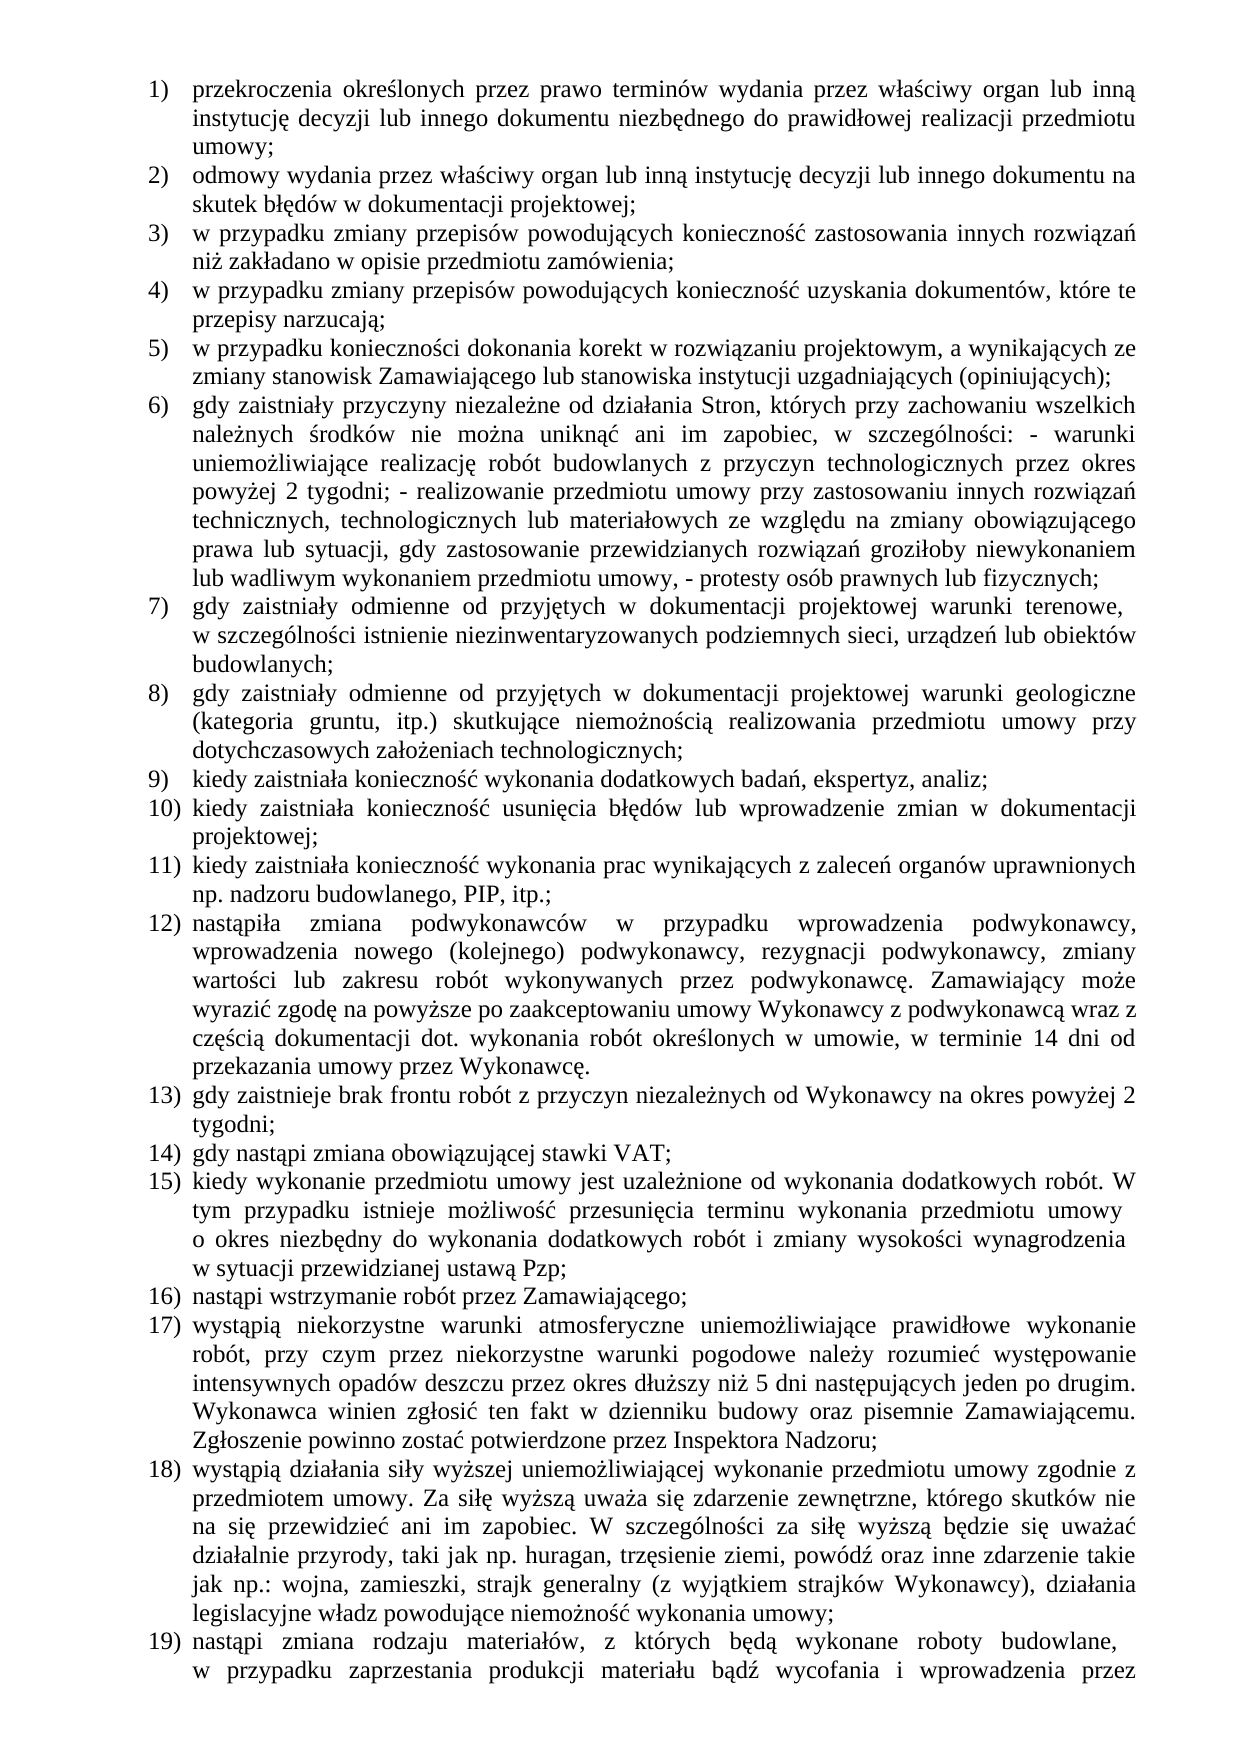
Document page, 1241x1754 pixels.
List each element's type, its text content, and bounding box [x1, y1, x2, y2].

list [148, 1626, 1137, 1684]
list wystąpią niekorzystne warunki atmosferyczne uniemożliwiające prawidłowe wykonanie robót, przy czym przez niekorzystne warunki pogodowe należy rozumieć występowanie intensywnych opadów deszczu przez okres dłuższy niż 5 dni następujących jeden po drugim. Wykonawca winien zgłosić ten fakt w dzienniku budowy oraz pisemnie Zamawiającemu. Zgłoszenie powinno zostać potwierdzone przez Inspektora Nadzoru; [148, 1310, 1137, 1454]
list kiedy zaistniała konieczność usunięcia błędów lub wprowadzenie zmian w dokumentacji projektowej; [148, 793, 1137, 850]
list nastąpiła zmiana podwykonawców w przypadku wprowadzenia podwykonawcy, wprowadzenia nowego (kolejnego) podwykonawcy, rezygnacji podwykonawcy, zmiany wartości lub zakresu robót wykonywanych przez podwykonawcę. Zamawiający może wyrazić zgodę na powyższe po zaakceptowaniu umowy Wykonawcy z podwykonawcą wraz z częścią dokumentacji dot. wykonania robót określonych w umowie, w terminie 14 dni od przekazania umowy przez Wykonawcę. [148, 908, 1137, 1080]
list przekroczenia określonych przez prawo terminów wydania przez właściwy organ lub inną instytucję decyzji lub innego dokumentu niezbędnego do prawidłowej realizacji przedmiotu umowy; [148, 74, 1137, 160]
list gdy zaistniały odmienne od przyjętych w dokumentacji projektowej warunki geologiczne (kategoria gruntu, itp.) skutkujące niemożnością realizowania przedmiotu umowy przy dotychczasowych założeniach technologicznych; [148, 678, 1137, 764]
list w przypadku zmiany przepisów powodujących konieczność uzyskania dokumentów, które te przepisy narzucają; [148, 275, 1137, 333]
list wystąpią działania siły wyższej uniemożliwiającej wykonanie przedmiotu umowy zgodnie z przedmiotem umowy. Za siłę wyższą uważa się zdarzenie zewnętrzne, którego skutków nie na się przewidzieć ani im zapobiec. W szczególności za siłę wyższą będzie się uważać działalnie przyrody, taki jak np. huragan, trzęsienie ziemi, powódź oraz inne zdarzenie takie jak np.: wojna, zamieszki, strajk generalny (z wyjątkiem strajków Wykonawcy), działania legislacyjne władz powodujące niemożność wykonania umowy; [148, 1454, 1137, 1626]
list gdy nastąpi zmiana obowiązującej stawki VAT; [148, 1138, 1137, 1166]
list w przypadku zmiany przepisów powodujących konieczność zastosowania innych rozwiązań niż zakładano w opisie przedmiotu zamówienia; [148, 218, 1137, 275]
list gdy zaistniały odmienne od przyjętych w dokumentacji projektowej warunki terenowe, w szczególności istnienie niezinwentaryzowanych podziemnych sieci, urządzeń lub obiektów budowlanych; [148, 591, 1137, 678]
list kiedy wykonanie przedmiotu umowy jest uzależnione od wykonania dodatkowych robót. W tym przypadku istnieje możliwość przesunięcia terminu wykonania przedmiotu umowy o okres niezbędny do wykonania dodatkowych robót i zmiany wysokości wynagrodzenia w sytuacji przewidzianej ustawą Pzp; [148, 1166, 1137, 1281]
list kiedy zaistniała konieczność wykonania dodatkowych badań, ekspertyz, analiz; [148, 764, 1137, 793]
list gdy zaistniały przyczyny niezależne od działania Stron, których przy zachowaniu wszelkich należnych środków nie można uniknąć ani im zapobiec, w szczególności: - warunki uniemożliwiające realizację robót budowlanych z przyczyn technologicznych przez okres powyżej 2 tygodni; - realizowanie przedmiotu umowy przy zastosowaniu innych rozwiązań technicznych, technologicznych lub materiałowych ze względu na zmiany obowiązującego prawa lub sytuacji, gdy zastosowanie przewidzianych rozwiązań groziłoby niewykonaniem lub wadliwym wykonaniem przedmiotu umowy, - protesty osób prawnych lub fizycznych; [148, 390, 1137, 591]
list kiedy zaistniała konieczność wykonania prac wynikających z zaleceń organów uprawnionych np. nadzoru budowlanego, PIP, itp.; [148, 850, 1137, 908]
list odmowy wydania przez właściwy organ lub inną instytucję decyzji lub innego dokumentu na skutek błędów w dokumentacji projektowej; [148, 160, 1137, 218]
list w przypadku konieczności dokonania korekt w rozwiązaniu projektowym, a wynikających ze zmiany stanowisk Zamawiającego lub stanowiska instytucji uzgadniających (opiniujących); [148, 333, 1137, 390]
list gdy zaistnieje brak frontu robót z przyczyn niezależnych od Wykonawcy na okres powyżej 2 tygodni; [148, 1080, 1137, 1138]
list nastąpi wstrzymanie robót przez Zamawiającego; [148, 1281, 1137, 1310]
